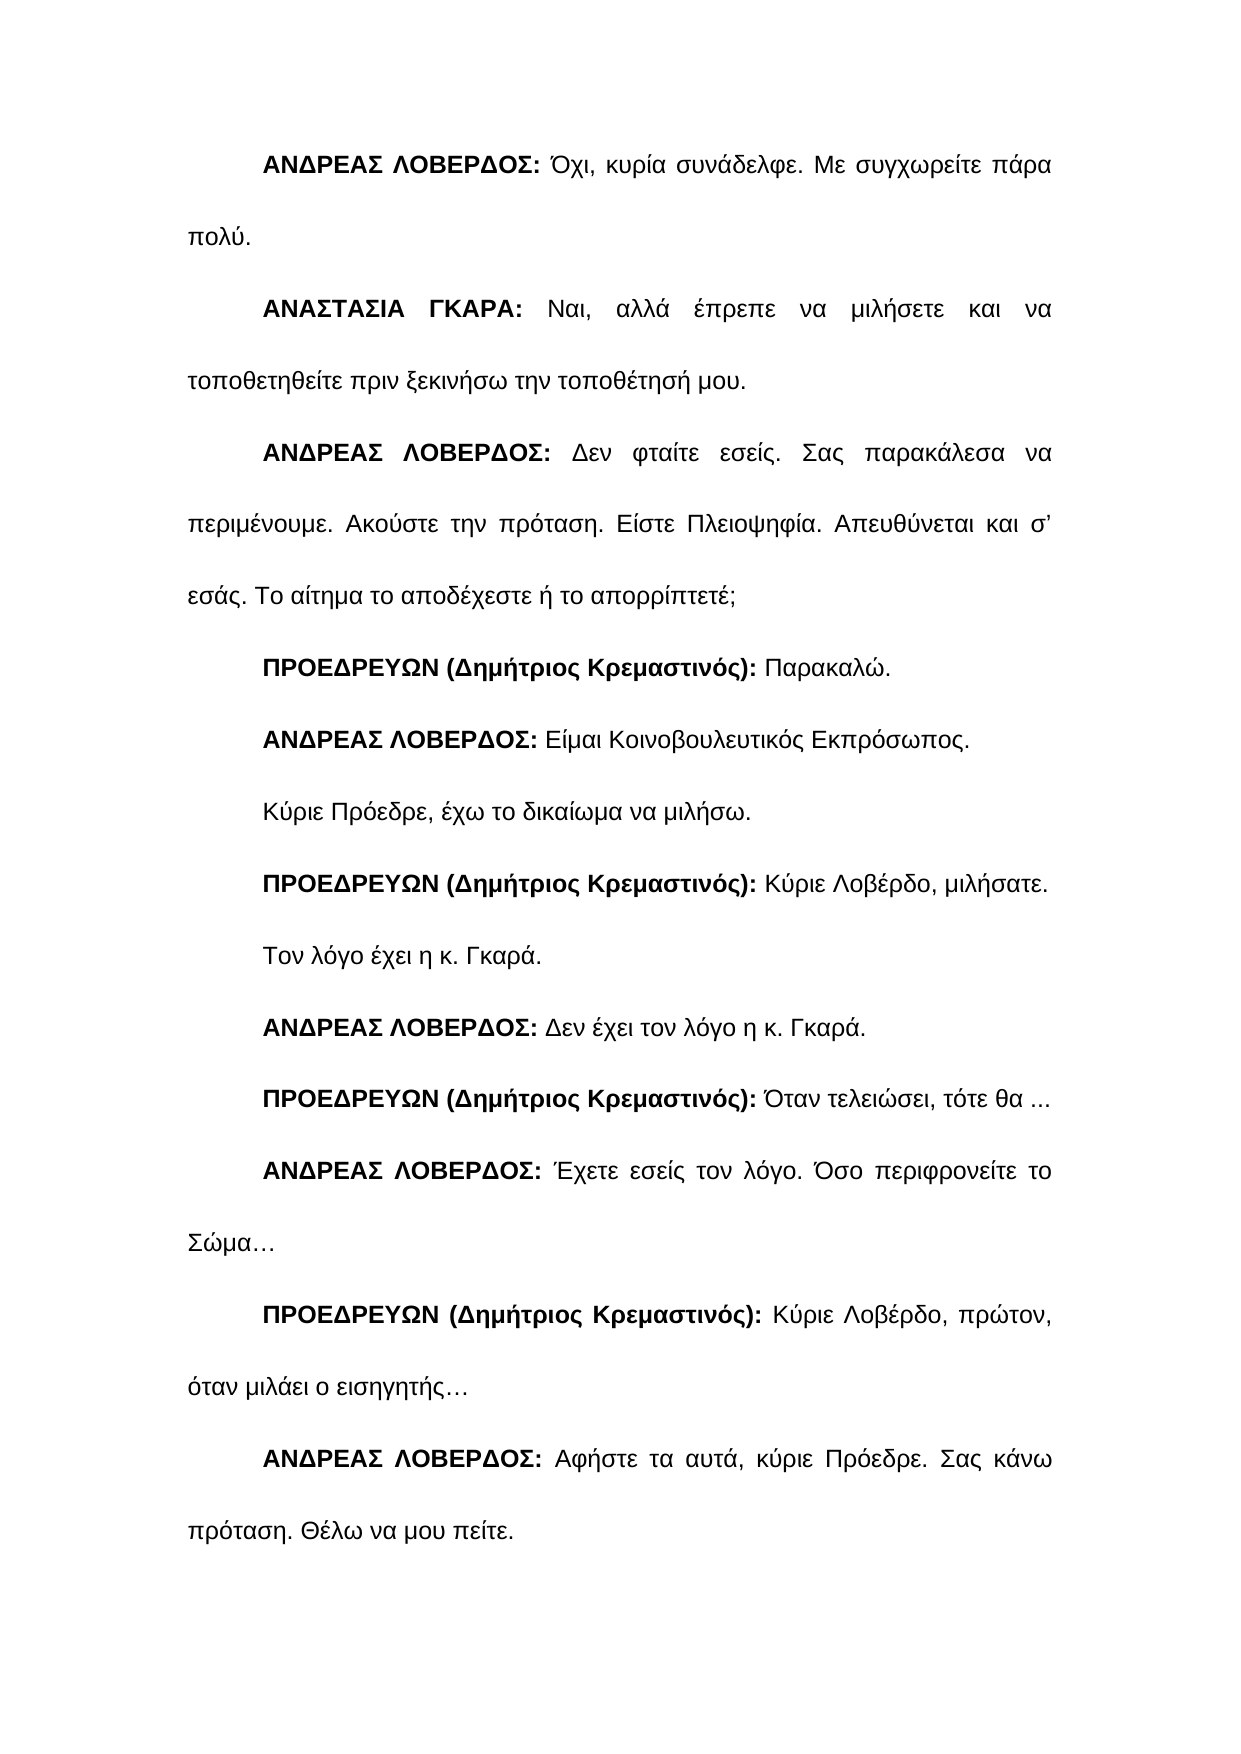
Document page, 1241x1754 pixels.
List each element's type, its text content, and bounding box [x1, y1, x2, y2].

text ΑΝΔΡΕΑΣ ΛΟΒΕΡΔΟΣ: Δεν φταίτε εσείς. Σας παρακάλεσα να περιμένουμε. Ακούστε την πρόταση. Είστε Πλειοψηφία. Απευθύνεται και σ’ εσάς. Το αίτημα το αποδέχεστε ή το απορρίπτετέ; [187, 437, 1053, 610]
text ΑΝΔΡΕΑΣ ΛΟΒΕΡΔΟΣ: Αφήστε τα αυτά, κύριε Πρόεδρε. Σας κάνω πρόταση. Θέλω να μου πείτε. [187, 1444, 1053, 1544]
text ΠΡΟΕΔΡΕΥΩΝ (Δημήτριος Κρεμαστινός): Παρακαλώ. [187, 653, 1053, 682]
text ΑΝΔΡΕΑΣ ΛΟΒΕΡΔΟΣ: Όχι, κυρία συνάδελφε. Με συγχωρείτε πάρα πολύ. [187, 150, 1053, 251]
text ΠΡΟΕΔΡΕΥΩΝ (Δημήτριος Κρεμαστινός): Κύριε Λοβέρδο, πρώτον, όταν μιλάει ο εισηγητής… [187, 1300, 1053, 1401]
text ΠΡΟΕΔΡΕΥΩΝ (Δημήτριος Κρεμαστινός): Όταν τελειώσει, τότε θα ... [187, 1084, 1053, 1113]
text ΑΝΔΡΕΑΣ ΛΟΒΕΡΔΟΣ: Είμαι Κοινοβουλευτικός Εκπρόσωπος. [187, 725, 1053, 754]
text Τον λόγο έχει η κ. Γκαρά. [187, 941, 1053, 969]
text ΠΡΟΕΔΡΕΥΩΝ (Δημήτριος Κρεμαστινός): Κύριε Λοβέρδο, μιλήσατε. [187, 869, 1053, 897]
text ΑΝΔΡΕΑΣ ΛΟΒΕΡΔΟΣ: Έχετε εσείς τον λόγο. Όσο περιφρονείτε το Σώμα… [187, 1156, 1053, 1257]
text ΑΝΔΡΕΑΣ ΛΟΒΕΡΔΟΣ: Δεν έχει τον λόγο η κ. Γκαρά. [187, 1012, 1053, 1041]
text ΑΝΑΣΤΑΣΙΑ ΓΚΑΡΑ: Ναι, αλλά έπρεπε να μιλήσετε και να τοποθετηθείτε πριν ξεκινήσω την τοποθέτησή μου. [187, 294, 1053, 394]
text Κύριε Πρόεδρε, έχω το δικαίωμα να μιλήσω. [187, 797, 1053, 826]
